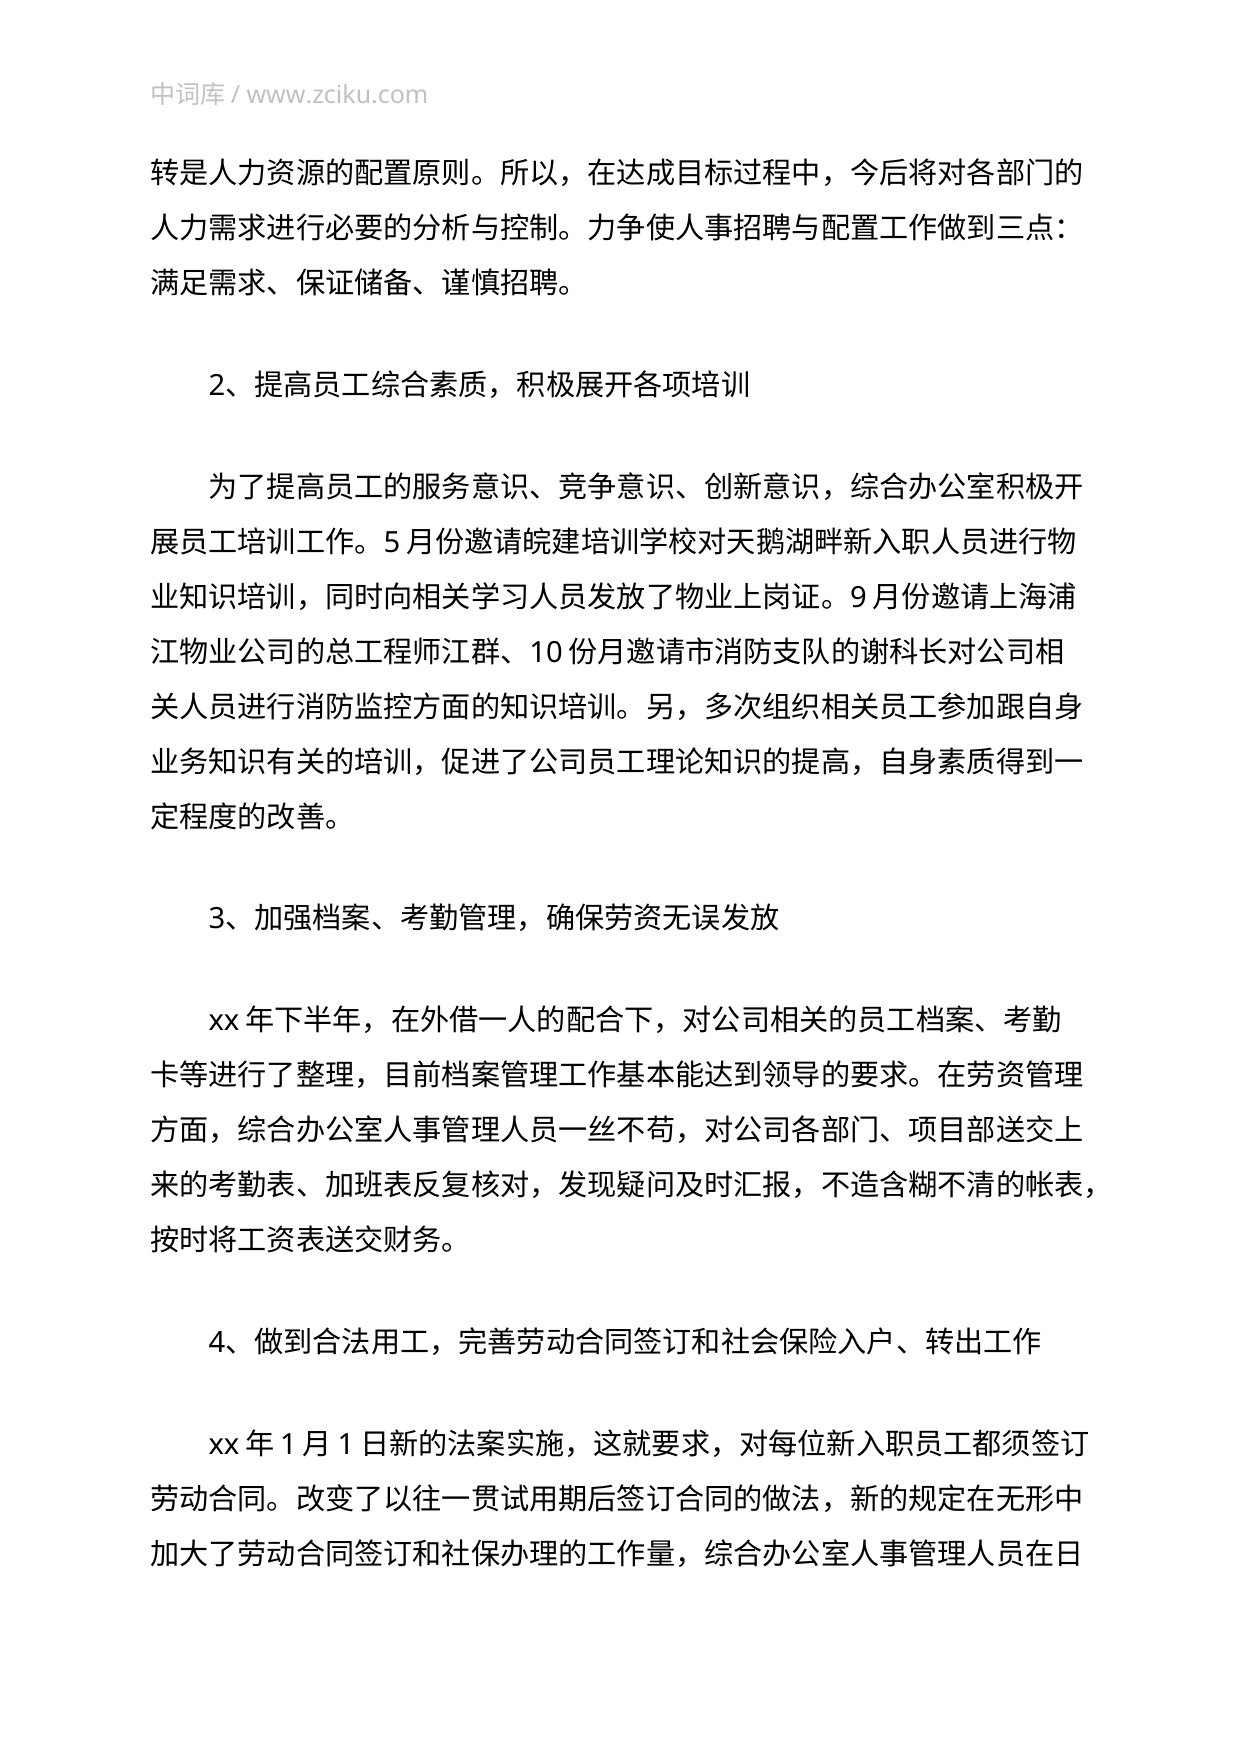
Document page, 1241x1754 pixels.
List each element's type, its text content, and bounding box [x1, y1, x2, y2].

text 2、提高员工综合素质，积极展开各项培训 [150, 362, 1090, 404]
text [150, 1420, 1090, 1573]
text 4、做到合法用工，完善劳动合同签订和社会保险入户、转出工作 [150, 1318, 1090, 1361]
text xx年下半年，在外借一人的配合下，对公司相关的员工档案、考勤卡等进行了整理，目前档案管理工作基本能达到领导的要求。在劳资管理方面，综合办公室人事管理人员一丝不苟，对公司各部门、项目部送交上来的考勤表、加班表反复核对，发现疑问及时汇报，不造含糊不清的帐表，按时将工资表送交财务。 [150, 997, 1090, 1259]
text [150, 150, 1090, 302]
text 为了提高员工的服务意识、竞争意识、创新意识，综合办公室积极开展员工培训工作。5月份邀请皖建培训学校对天鹅湖畔新入职人员进行物业知识培训，同时向相关学习人员发放了物业上岗证。9月份邀请上海浦江物业公司的总工程师江群、10份月邀请市消防支队的谢科长对公司相关人员进行消防监控方面的知识培训。另，多次组织相关员工参加跟自身业务知识有关的培训，促进了公司员工理论知识的提高，自身素质得到一定程度的改善。 [150, 463, 1090, 836]
text 3、加强档案、考勤管理，确保劳资无误发放 [150, 895, 1090, 937]
